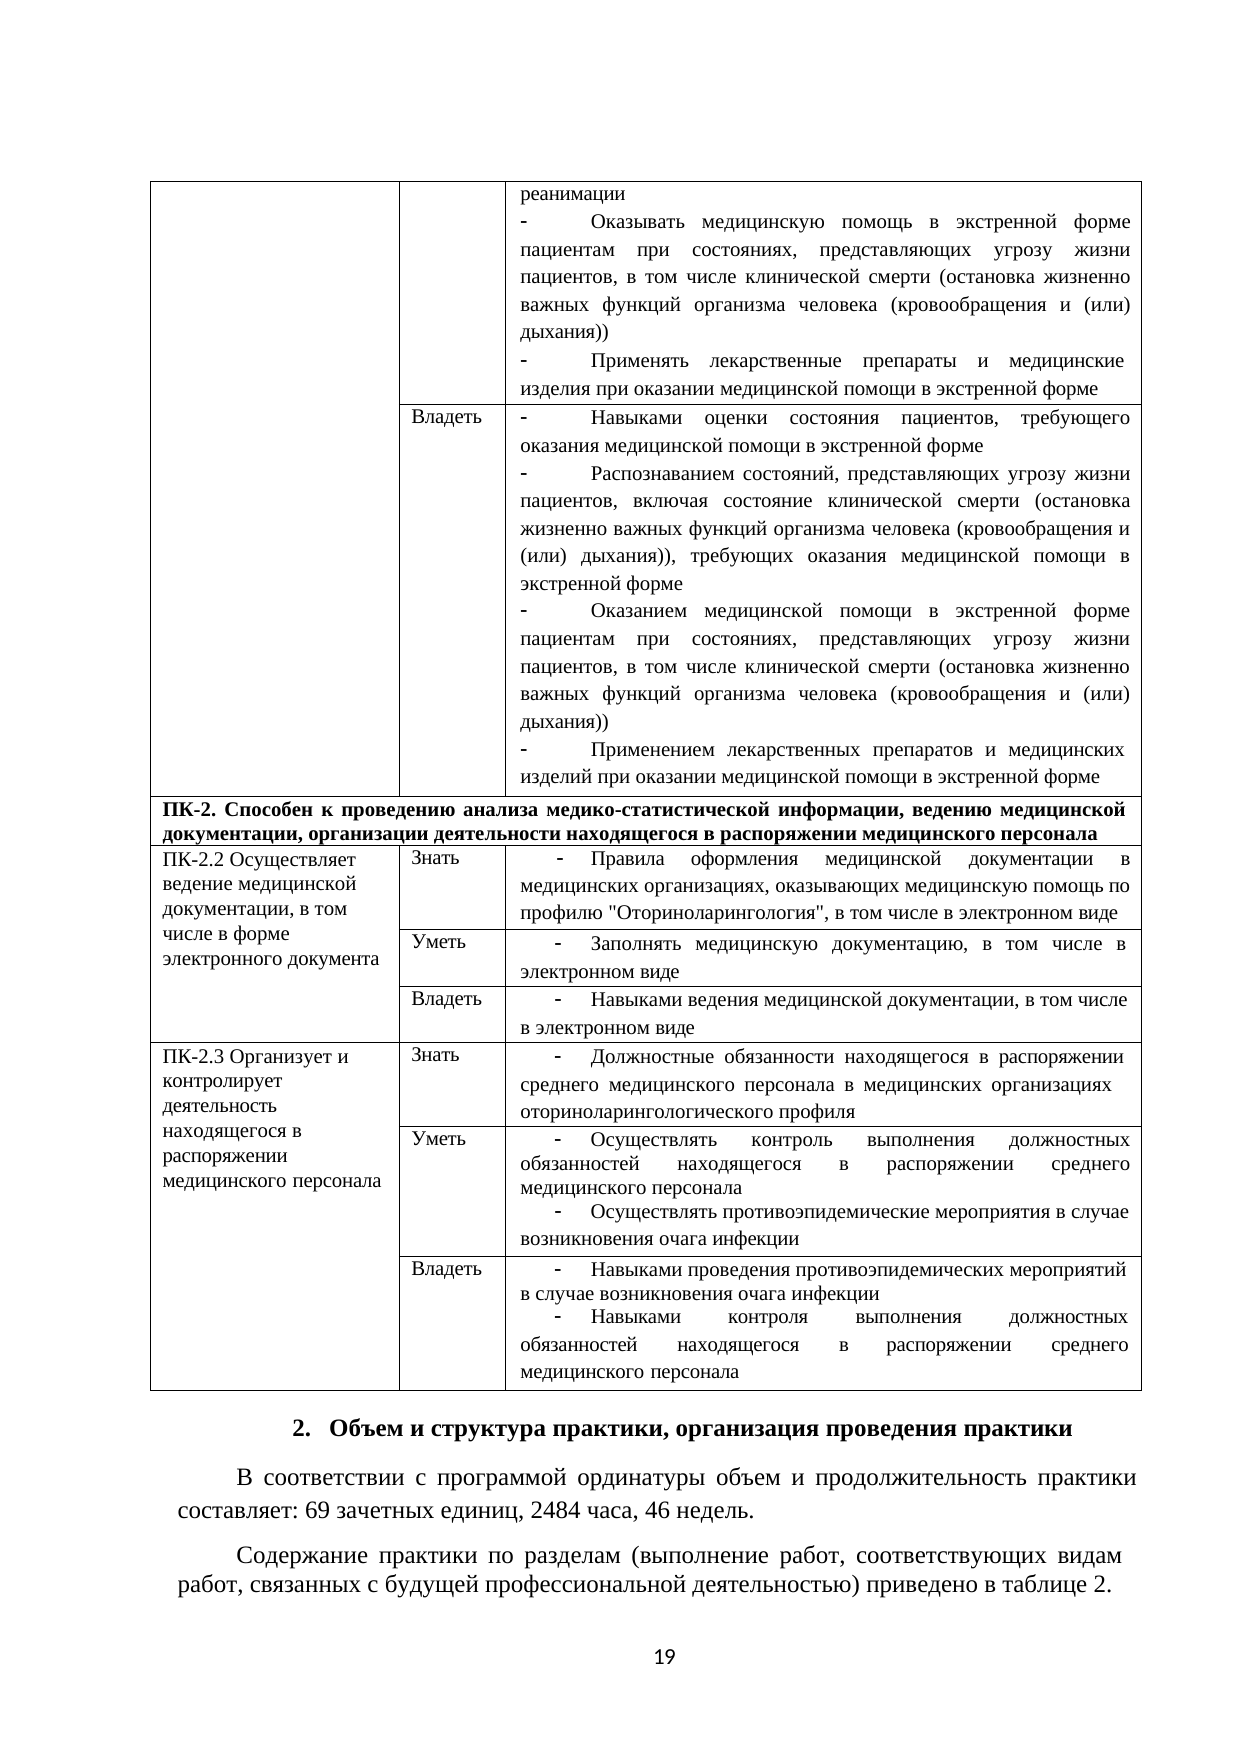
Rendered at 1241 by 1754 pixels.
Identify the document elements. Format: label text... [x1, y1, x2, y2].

table_cell  Правила оформления медицинской документации в медицинских организациях, оказывающих медицинскую помощь по профилю "Оториноларингология", в том числе в электронном виде [506, 846, 1141, 929]
table_cell Уметь [400, 1127, 505, 1256]
table_cell Навыками проведения противоэпидемических мероприятий в случае возникновения очага инфекции Навыками контроля выполнения должностных обязанностей находящегося в распоряжении среднего медицинского персонала [506, 1257, 1141, 1390]
table_header [151, 182, 399, 796]
table_cell  Должностные обязанности находящегося в распоряжении среднего медицинского персонала в медицинских организациях оториноларингологического профиля [506, 1043, 1141, 1126]
table_cell Навыками оценки состояния пациентов, требующего оказания медицинской помощи в экстренной форме Распознаванием состояний, представляющих угрозу жизни пациентов, включая состояние клинической смерти (остановка жизненно важных функций организма человека (кровообращения и (или) дыхания)), требующих оказания медицинской помощи в экстренной форме Оказанием медицинской помощи в экстренной форме пациентам при состояниях, представляющих угрозу жизни пациентов, в том числе клинической смерти (остановка жизненно важных функций организма человека (кровообращения и (или) дыхания)) Применением лекарственных препаратов и медицинских изделий при оказании медицинской помощи в экстренной форме [506, 405, 1141, 796]
table_cell ПК-2.2 Осуществляет ведение медицинской документации, в том числе в форме электронного документа [151, 846, 399, 1042]
table_cell Осуществлять контроль выполнения должностных обязанностей находящегося в распоряжении среднего медицинского персонала Осуществлять противоэпидемические мероприятия в случае возникновения очага инфекции [506, 1127, 1141, 1256]
table_header реанимации Оказывать медицинскую помощь в экстренной форме пациентам при состояниях, представляющих угрозу жизни пациентов, в том числе клинической смерти (остановка жизненно важных функций организма человека (кровообращения и (или) дыхания)) Применять лекарственные препараты и медицинские изделия при оказании медицинской помощи в экстренной форме [506, 182, 1141, 404]
table_cell Владеть [400, 405, 505, 796]
subtitle Объем и структура практики, организация проведения практики [292, 1413, 1166, 1442]
table_cell Владеть [400, 987, 505, 1042]
table_cell Знать [400, 846, 505, 929]
text Содержание практики по разделам (выполнение работ, соответствующих видам работ, связанных с будущей профессиональной деятельностью) приведено в таблице 2. [177, 1541, 1166, 1598]
table_cell  Навыками ведения медицинской документации, в том числе в электронном виде [506, 987, 1141, 1042]
text В соответствии с программой ординатуры объем и продолжительность практики составляет: 69 зачетных единиц, 2484 часа, 46 недель. [177, 1462, 1166, 1524]
table_cell Владеть [400, 1257, 505, 1390]
table_header [400, 182, 505, 404]
table_cell Знать [400, 1043, 505, 1126]
table_cell ПК-2.3 Организует и контролирует деятельность находящегося в распоряжении медицинского персонала [151, 1043, 399, 1390]
table_cell  Заполнять медицинскую документацию, в том числе в электронном виде [506, 930, 1141, 986]
table_cell ПК-2. Способен к проведению анализа медико-статистической информации, ведению медицинской документации, организации деятельности находящегося в распоряжении медицинского персонала [151, 797, 1141, 845]
table_cell Уметь [400, 930, 505, 986]
